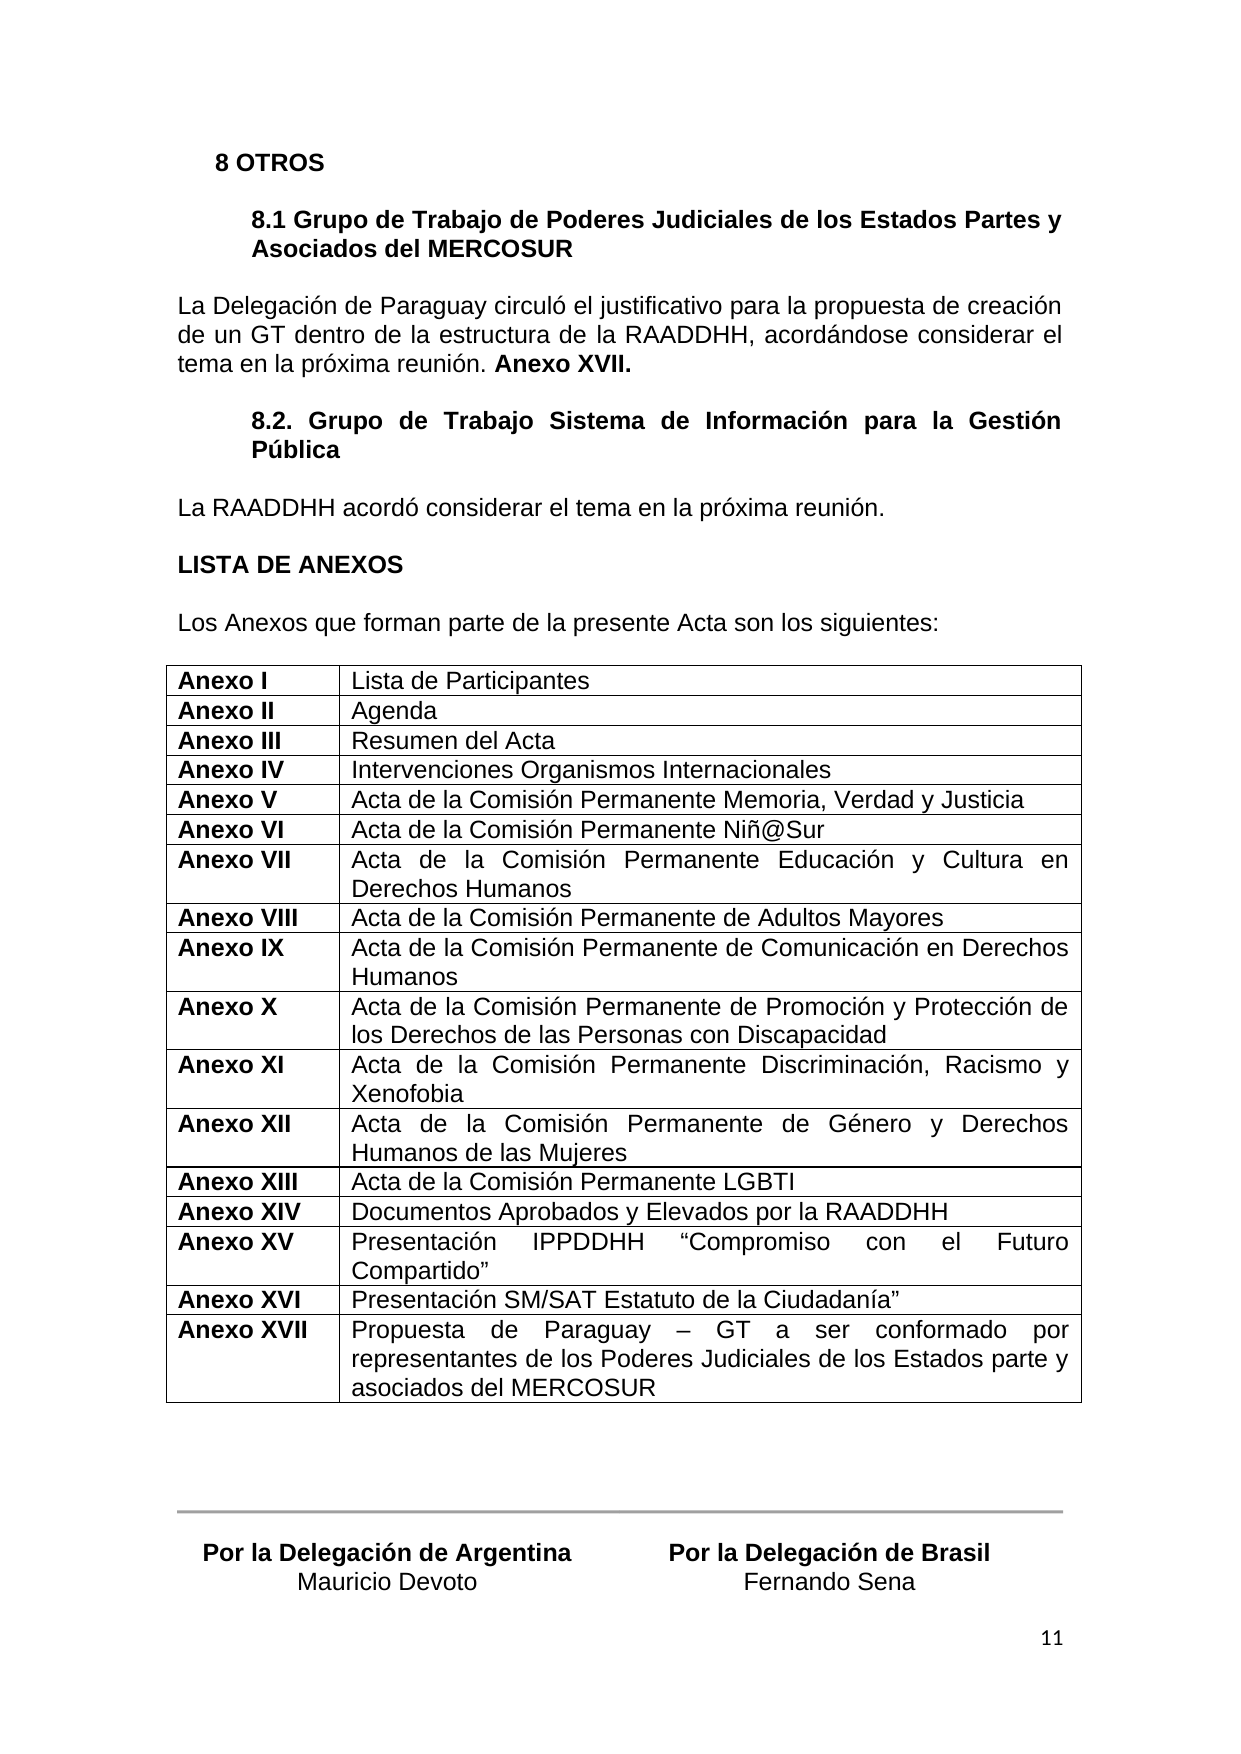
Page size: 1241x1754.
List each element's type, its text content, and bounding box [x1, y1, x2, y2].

table_header Anexo I [167, 666, 339, 695]
table_cell Presentación SM/SAT Estatuto de la Ciudadanía” [340, 1286, 1081, 1314]
table_cell Anexo XII [167, 1109, 339, 1166]
text 8.2. Grupo de Trabajo Sistema de Información para la Gestión Pública [251, 406, 1063, 464]
table_cell Anexo IV [167, 756, 339, 784]
text Los Anexos que forman parte de la presente Acta son los siguientes: [177, 608, 1063, 636]
table_cell Acta de la Comisión Permanente LGBTI [340, 1168, 1081, 1196]
table_cell Acta de la Comisión Permanente Memoria, Verdad y Justicia [340, 785, 1081, 814]
table_cell Anexo VI [167, 815, 339, 844]
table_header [608, 1514, 1051, 1596]
table_cell Propuesta de Paraguay – GT a ser conformado por representantes de los Poderes Judiciales de los Estados parte y asociados del MERCOSUR [340, 1315, 1081, 1402]
list 8.1 Grupo de Trabajo de Poderes Judiciales de los Estados Partes y Asociados del MERCOSUR [251, 205, 1063, 263]
table_cell Acta de la Comisión Permanente de Promoción y Protección de los Derechos de las Personas con Discapacidad [340, 992, 1081, 1049]
text LISTA DE ANEXOS [177, 550, 1063, 579]
table_cell Anexo XI [167, 1050, 339, 1108]
table_cell Acta de la Comisión Permanente Niñ@Sur [340, 815, 1081, 844]
table_cell Acta de la Comisión Permanente de Adultos Mayores [340, 904, 1081, 932]
table_cell Anexo XVII [167, 1315, 339, 1402]
table_cell Anexo V [167, 785, 339, 814]
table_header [166, 1510, 608, 1596]
table_cell Anexo XV [167, 1227, 339, 1284]
list 8 OTROS [215, 148, 1063, 176]
table_cell Anexo II [167, 696, 339, 725]
table_cell Resumen del Acta [340, 726, 1081, 754]
table_cell Anexo VIII [167, 904, 339, 932]
table_cell Acta de la Comisión Permanente Educación y Cultura en Derechos Humanos [340, 845, 1081, 902]
table_cell Acta de la Comisión Permanente de Género y Derechos Humanos de las Mujeres [340, 1109, 1081, 1166]
table_cell Intervenciones Organismos Internacionales [340, 756, 1081, 784]
table_cell Anexo IX [167, 933, 339, 991]
table_cell Anexo VII [167, 845, 339, 902]
table_cell Anexo XVI [167, 1286, 339, 1314]
table_cell Anexo XIII [167, 1168, 339, 1196]
table_cell Anexo X [167, 992, 339, 1049]
table_cell Anexo III [167, 726, 339, 754]
text La RAADDHH acordó considerar el tema en la próxima reunión. [177, 493, 1063, 521]
table_cell Agenda [340, 696, 1081, 725]
table_cell Acta de la Comisión Permanente de Comunicación en Derechos Humanos [340, 933, 1081, 991]
table_cell Anexo XIV [167, 1197, 339, 1226]
table_cell Documentos Aprobados y Elevados por la RAADDHH [340, 1197, 1081, 1226]
table_header Lista de Participantes [340, 666, 1081, 695]
text La Delegación de Paraguay circuló el justificativo para la propuesta de creación de un GT dentro de la estructura de la RAADDHH, acordándose considerar el tema en la próxima reunión. Anexo XVII. [177, 291, 1063, 378]
table_cell Presentación IPPDDHH “Compromiso con el Futuro Compartido” [340, 1227, 1081, 1284]
table_cell Acta de la Comisión Permanente Discriminación, Racismo y Xenofobia [340, 1050, 1081, 1108]
